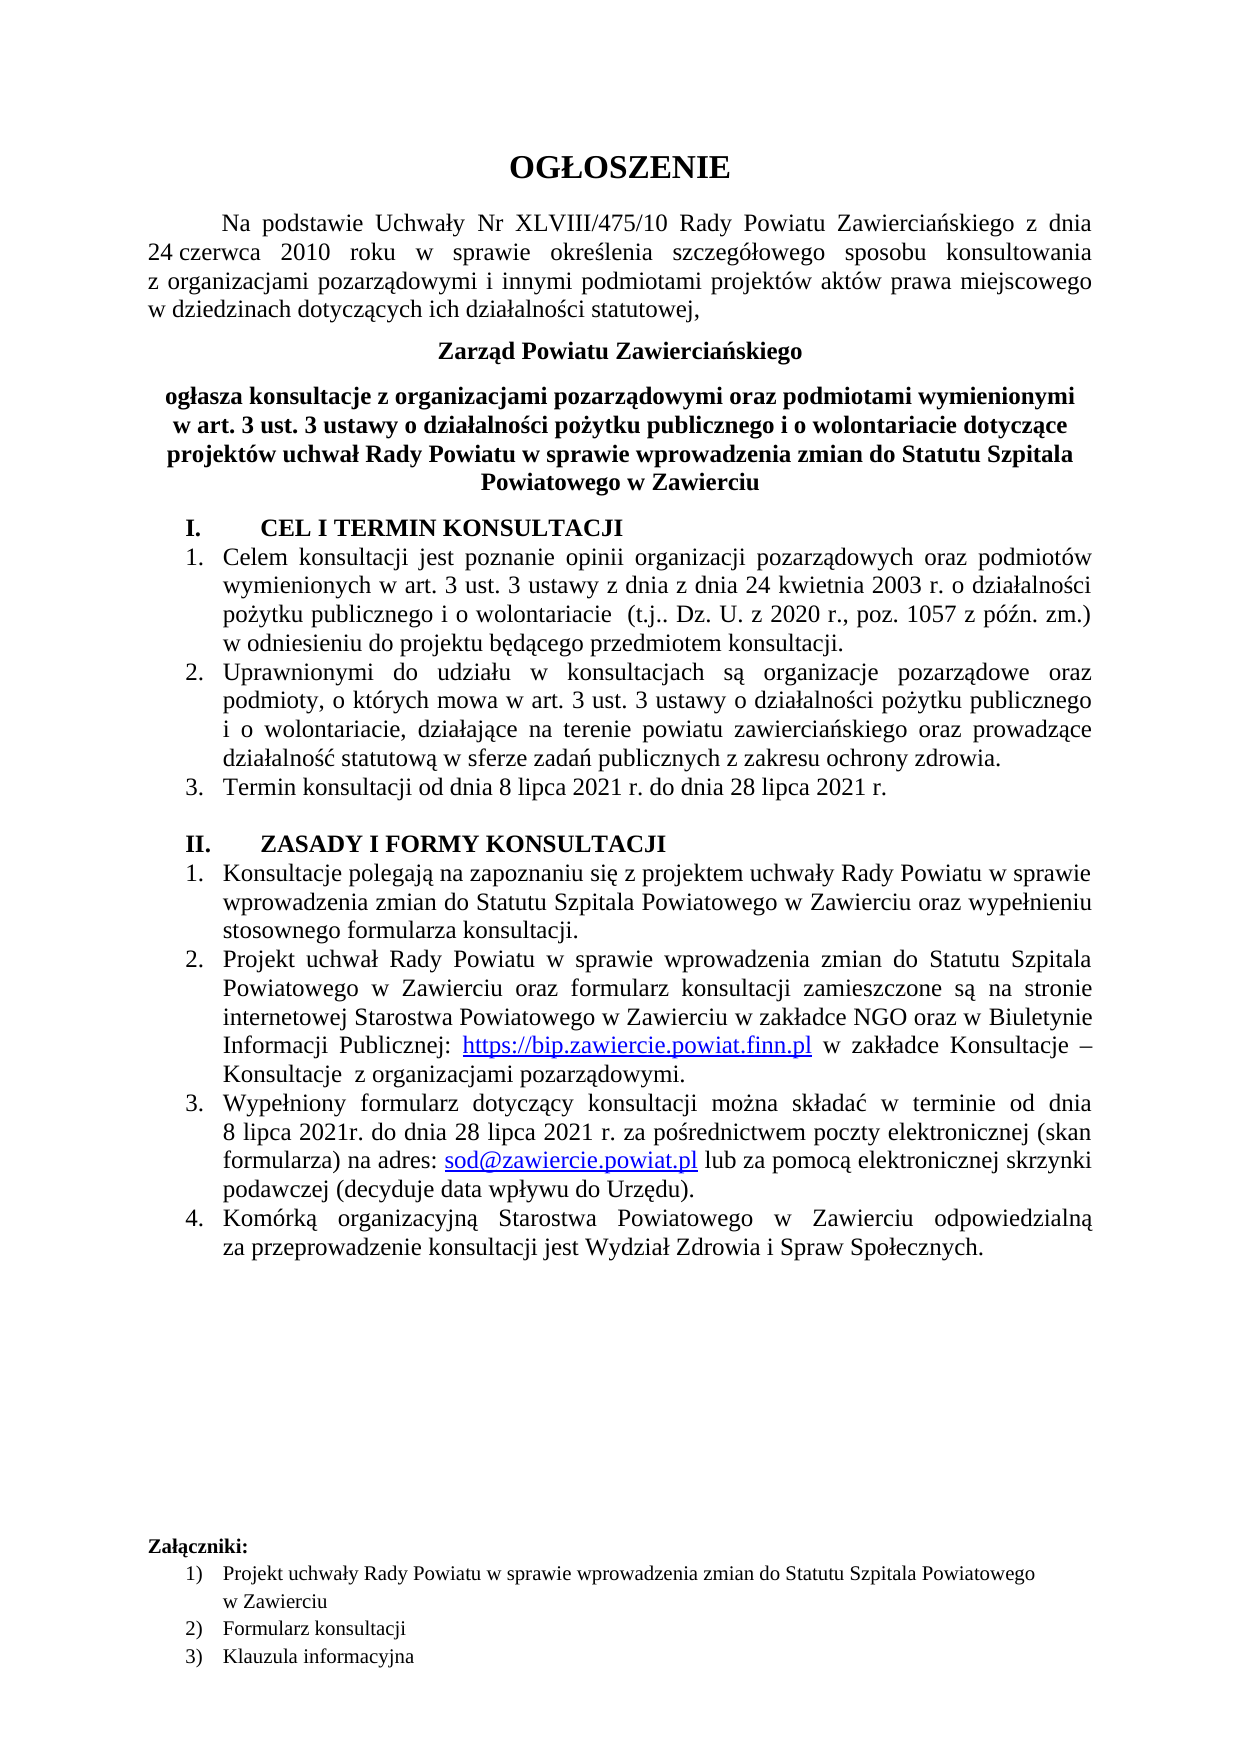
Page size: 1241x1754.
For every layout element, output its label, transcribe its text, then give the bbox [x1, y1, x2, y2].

list Projekt uchwały Rady Powiatu w sprawie wprowadzenia zmian do Statutu Szpitala Powiatowego w Zawierciu [185, 1561, 1093, 1613]
list Projekt uchwał Rady Powiatu w sprawie wprowadzenia zmian do Statutu Szpitala Powiatowego w Zawierciu oraz formularz konsultacji zamieszczone są na stronie internetowej Starostwa Powiatowego w Zawierciu w zakładce NGO oraz w Biuletynie Informacji Publicznej: https://bip.zawiercie.powiat.finn.pl w zakładce Konsultacje – Konsultacje z organizacjami pozarządowymi. [185, 944, 1093, 1088]
list ZASADY I FORMY KONSULTACJI [185, 829, 1093, 858]
list Termin konsultacji od dnia 8 lipca 2021 r. do dnia 28 lipca 2021 r. [185, 772, 1093, 800]
list Klauzula informacyjna [185, 1644, 1093, 1668]
text Załączniki: [148, 1533, 1093, 1558]
list Celem konsultacji jest poznanie opinii organizacji pozarządowych oraz podmiotów wymienionych w art. 3 ust. 3 ustawy z dnia z dnia 24 kwietnia 2003 r. o działalności pożytku publicznego i o wolontariacie (t.j.. Dz. U. z 2020 r., poz. 1057 z późn. zm.) w odniesieniu do projektu będącego przedmiotem konsultacji. [185, 542, 1093, 657]
text Zarząd Powiatu Zawierciańskiego [148, 336, 1093, 364]
list Uprawnionymi do udziału w konsultacjach są organizacje pozarządowe oraz podmioty, o których mowa w art. 3 ust. 3 ustawy o działalności pożytku publicznego i o wolontariacie, działające na terenie powiatu zawierciańskiego oraz prowadzące działalność statutową w sferze zadań publicznych z zakresu ochrony zdrowia. [185, 657, 1093, 772]
list Komórką organizacyjną Starostwa Powiatowego w Zawierciu odpowiedzialną za przeprowadzenie konsultacji jest Wydział Zdrowia i Spraw Społecznych. [185, 1203, 1093, 1260]
list Konsultacje polegają na zapoznaniu się z projektem uchwały Rady Powiatu w sprawie wprowadzenia zmian do Statutu Szpitala Powiatowego w Zawierciu oraz wypełnieniu stosownego formularza konsultacji. [185, 858, 1093, 944]
text Na podstawie Uchwały Nr XLVIII/475/10 Rady Powiatu Zawierciańskiego z dnia 24 czerwca 2010 roku w sprawie określenia szczegółowego sposobu konsultowania z organizacjami pozarządowymi i innymi podmiotami projektów aktów prawa miejscowego w dziedzinach dotyczących ich działalności statutowej, [148, 208, 1093, 323]
text ogłasza konsultacje z organizacjami pozarządowymi oraz podmiotami wymienionymi w art. 3 ust. 3 ustawy o działalności pożytku publicznego i o wolontariacie dotyczące projektów uchwał Rady Powiatu w sprawie wprowadzenia zmian do Statutu Szpitala Powiatowego w Zawierciu [148, 381, 1093, 496]
list Formularz konsultacji [185, 1616, 1093, 1640]
list Wypełniony formularz dotyczący konsultacji można składać w terminie od dnia 8 lipca 2021r. do dnia 28 lipca 2021 r. za pośrednictwem poczty elektronicznej (skan formularza) na adres: sod@zawiercie.powiat.pl lub za pomocą elektronicznej skrzynki podawczej (decyduje data wpływu do Urzędu). [185, 1088, 1093, 1203]
list CEL I TERMIN KONSULTACJI [185, 513, 1093, 542]
text OGŁOSZENIE [148, 148, 1093, 186]
